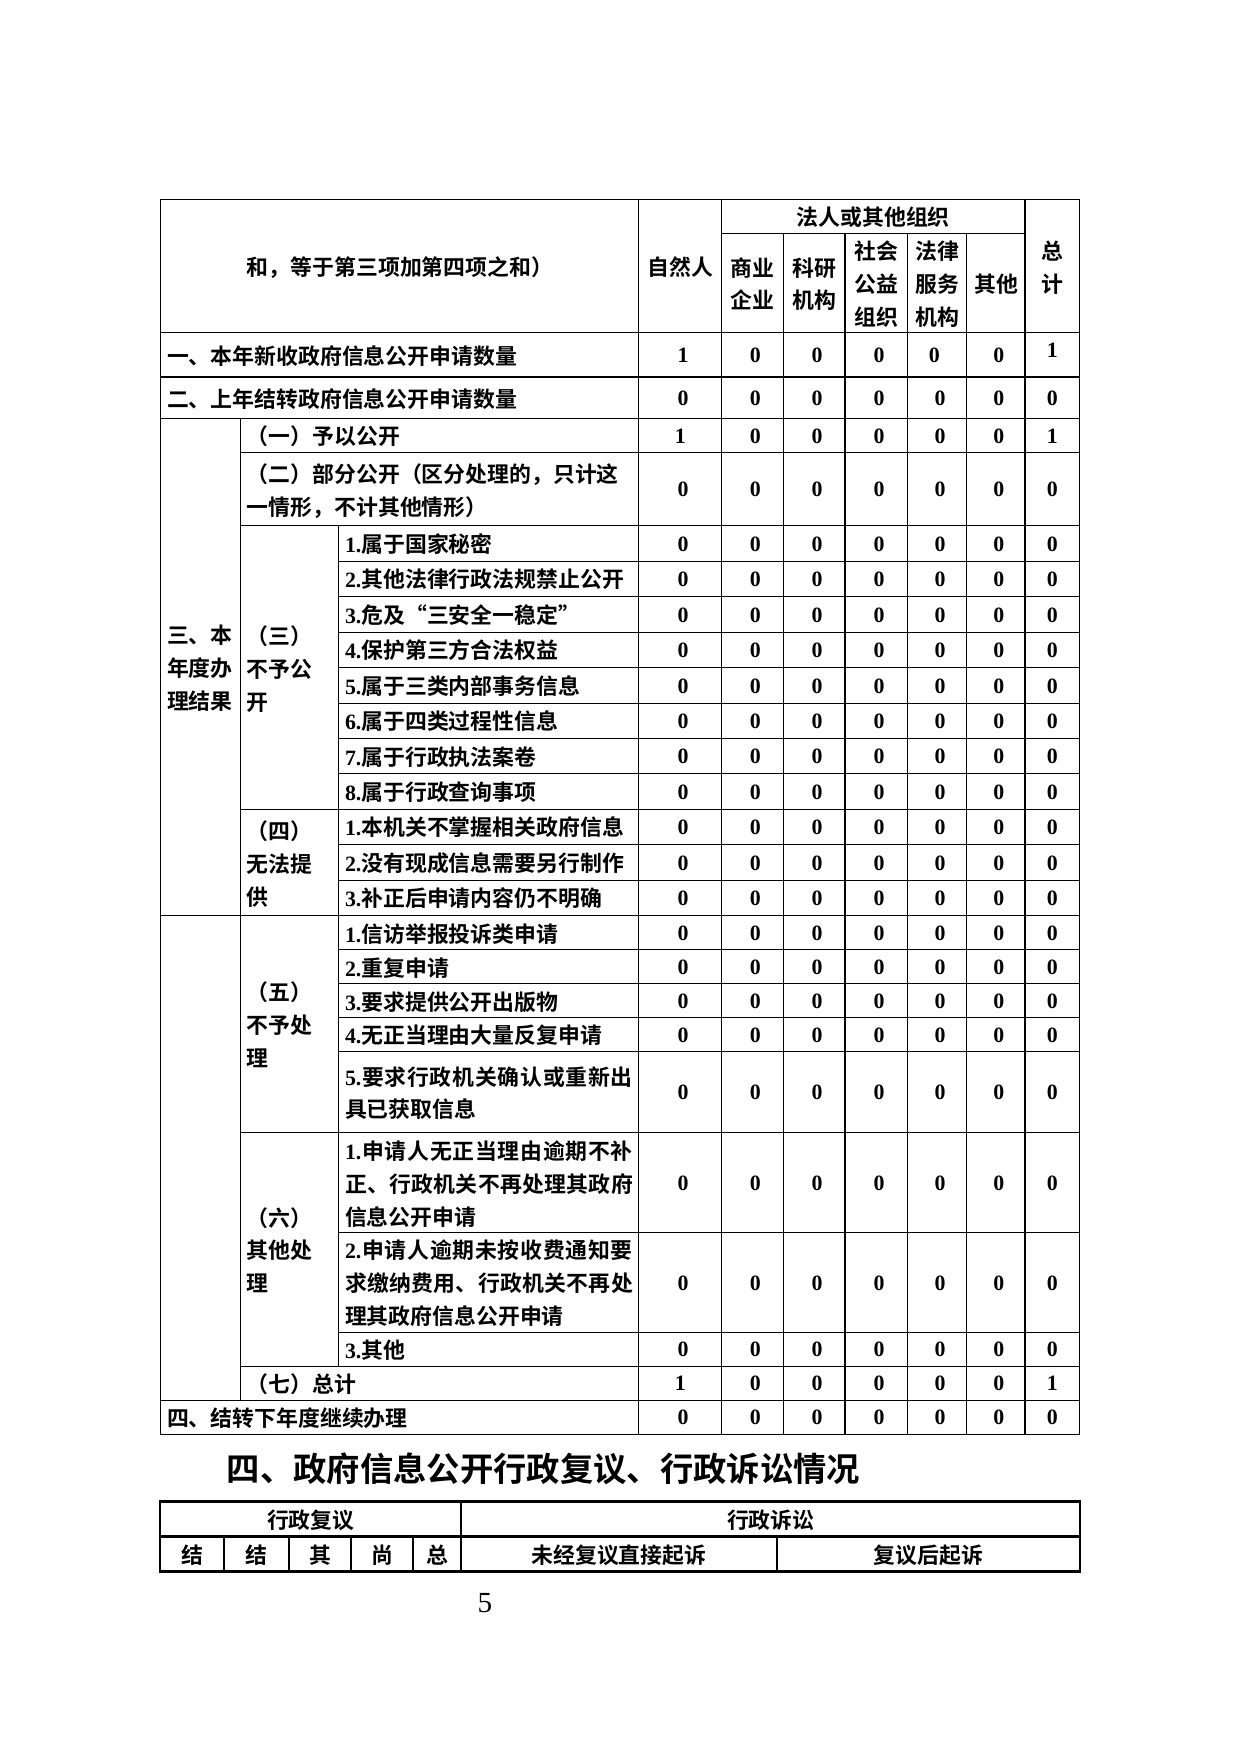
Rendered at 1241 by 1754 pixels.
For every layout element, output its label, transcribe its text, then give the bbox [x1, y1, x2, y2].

table_cell 0 [1026, 1333, 1079, 1366]
table_cell 0 [722, 419, 783, 452]
table_cell 0 [908, 453, 966, 525]
table_cell 0 [908, 704, 966, 738]
table_cell 0 [967, 378, 1024, 418]
table_cell 0 [639, 453, 721, 525]
table_cell 0 [967, 774, 1024, 809]
table_cell 0 [722, 633, 783, 667]
table_cell 2.申请人逾期未按收费通知要求缴纳费用、行政机关不再处理其政府信息公开申请 [339, 1233, 638, 1332]
table_cell 0 [722, 704, 783, 738]
table_cell 法律服务机构 [908, 234, 966, 332]
table_cell 0 [722, 984, 783, 1017]
table_cell 0 [784, 562, 844, 596]
table_cell 四、结转下年度继续办理 [161, 1401, 638, 1433]
table_cell 0 [722, 378, 783, 418]
table_cell 0 [639, 633, 721, 667]
table_cell 0 [846, 1052, 907, 1132]
table_cell 0 [908, 881, 966, 915]
table_cell 0 [639, 916, 721, 949]
table_cell 其他 [967, 234, 1024, 332]
table_cell 0 [846, 774, 907, 809]
table_cell 0 [1026, 526, 1079, 561]
table_cell 0 [1026, 1233, 1079, 1332]
table_cell 0 [784, 526, 844, 561]
table_cell 1 [639, 419, 721, 452]
table_cell 0 [908, 1133, 966, 1232]
table_cell 0 [639, 845, 721, 879]
table_cell 0 [784, 881, 844, 915]
table_cell 0 [908, 810, 966, 844]
table_cell 0 [846, 378, 907, 418]
table_cell 0 [784, 704, 844, 738]
table_cell 0 [784, 845, 844, 879]
table_cell 0 [784, 333, 844, 376]
table_cell 0 [1026, 810, 1079, 844]
table_cell 0 [639, 1233, 721, 1332]
table_cell 0 [967, 333, 1024, 376]
table_cell 0 [1026, 633, 1079, 667]
table_cell 0 [1026, 774, 1079, 809]
table_cell 结果维持 [161, 1538, 223, 1570]
table_cell 2.其他法律行政法规禁止公开 [339, 562, 638, 596]
table_cell 0 [784, 1018, 844, 1051]
table_cell 0 [784, 1052, 844, 1132]
table_cell 5.属于三类内部事务信息 [339, 668, 638, 702]
table_cell 0 [722, 453, 783, 525]
table_cell 0 [784, 633, 844, 667]
table_cell 0 [722, 739, 783, 773]
table_cell 0 [908, 419, 966, 452]
table_cell 1 [1026, 419, 1079, 452]
table_cell 0 [1026, 984, 1079, 1017]
table_cell 0 [784, 950, 844, 983]
table_cell 1 [639, 333, 721, 376]
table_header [161, 200, 638, 332]
table_cell 0 [846, 881, 907, 915]
table_cell 0 [967, 597, 1024, 632]
table_cell 3.补正后申请内容仍不明确 [339, 881, 638, 915]
table_cell 0 [967, 633, 1024, 667]
table_cell （二）部分公开（区分处理的，只计这一情形，不计其他情形） [241, 453, 638, 525]
table_cell 0 [846, 526, 907, 561]
table_cell 0 [639, 1018, 721, 1051]
table_cell 法人或其他组织 [722, 200, 1024, 232]
table_cell 0 [967, 562, 1024, 596]
table_cell 0 [784, 984, 844, 1017]
table_cell 0 [784, 1367, 844, 1399]
table_cell 3.危及“三安全一稳定” [339, 597, 638, 632]
table_cell 0 [967, 950, 1024, 983]
table_cell 0 [967, 668, 1024, 702]
table_cell 0 [967, 526, 1024, 561]
table_cell 1.属于国家秘密 [339, 526, 638, 561]
table_cell 0 [967, 1367, 1024, 1399]
table_cell 0 [846, 633, 907, 667]
table_cell 0 [1026, 1401, 1079, 1433]
table_cell 1 [1026, 333, 1079, 376]
table_cell 0 [967, 1233, 1024, 1332]
table_cell 0 [722, 562, 783, 596]
table_cell 0 [967, 1401, 1024, 1433]
table_cell 二、上年结转政府信息公开申请数量 [161, 378, 638, 418]
table_cell 0 [967, 419, 1024, 452]
table_cell 0 [722, 810, 783, 844]
table_cell 0 [722, 597, 783, 632]
table_header 行政诉讼 [462, 1503, 1079, 1535]
table_cell 1.申请人无正当理由逾期不补正、行政机关不再处理其政府信息公开申请 [339, 1133, 638, 1232]
table_cell 0 [722, 916, 783, 949]
table_cell 0 [722, 881, 783, 915]
table_cell 0 [846, 1367, 907, 1399]
table_cell 0 [722, 1018, 783, 1051]
table_cell 0 [784, 1233, 844, 1332]
table_cell 0 [967, 704, 1024, 738]
table_cell 0 [1026, 950, 1079, 983]
table_cell 0 [846, 419, 907, 452]
table_cell 0 [967, 845, 1024, 879]
table_cell （一）予以公开 [241, 419, 638, 452]
table_cell 0 [722, 1233, 783, 1332]
table_cell 0 [784, 597, 844, 632]
table_cell 0 [639, 1401, 721, 1433]
table_cell 0 [722, 845, 783, 879]
table_cell 总计 [1026, 200, 1079, 332]
table_cell 0 [908, 984, 966, 1017]
table_cell 2.没有现成信息需要另行制作 [339, 845, 638, 879]
table_cell 0 [846, 1401, 907, 1433]
table_cell 0 [722, 774, 783, 809]
table_cell 0 [846, 1233, 907, 1332]
table_cell 0 [846, 739, 907, 773]
table_cell 三、本年度办理结果 [161, 419, 240, 915]
table_cell 0 [967, 881, 1024, 915]
table_cell （六）其他处理 [241, 1133, 338, 1366]
table_cell 0 [639, 378, 721, 418]
table_cell 0 [908, 668, 966, 702]
table_cell 0 [722, 1133, 783, 1232]
table_cell 0 [846, 1133, 907, 1232]
table_cell 0 [846, 950, 907, 983]
table_cell 0 [722, 1367, 783, 1399]
table_cell 0 [784, 1133, 844, 1232]
table_cell 商业 企业 [722, 234, 783, 332]
table_cell 0 [846, 453, 907, 525]
table_cell 未经复议直接起诉 [462, 1538, 776, 1570]
table_cell 0 [846, 845, 907, 879]
table_cell 结果 纠正 [225, 1538, 288, 1570]
table_cell 0 [846, 1333, 907, 1366]
table_cell （七）总计 [241, 1367, 638, 1399]
table_cell 0 [846, 1018, 907, 1051]
table_cell 0 [908, 562, 966, 596]
table_cell 2.重复申请 [339, 950, 638, 983]
table_cell 1.本机关不掌握相关政府信息 [339, 810, 638, 844]
table_cell 0 [908, 1401, 966, 1433]
table_cell 复议后起诉 [778, 1538, 1079, 1570]
table_cell 0 [908, 1052, 966, 1132]
table_cell 0 [908, 916, 966, 949]
text 四、政府信息公开行政复议、行政诉讼情况 [159, 1434, 1081, 1500]
table_cell （五）不予处理 [241, 916, 338, 1132]
table_cell 0 [908, 739, 966, 773]
table_cell 0 [908, 597, 966, 632]
table_cell 0 [1026, 739, 1079, 773]
table_cell 0 [846, 916, 907, 949]
table_cell 一、本年新收政府信息公开申请数量 [161, 333, 638, 376]
table_cell 0 [846, 597, 907, 632]
table_cell 总计 [414, 1538, 460, 1570]
table_cell 0 [784, 916, 844, 949]
table_cell 0 [639, 881, 721, 915]
table_cell 0 [908, 378, 966, 418]
table_cell 0 [908, 1018, 966, 1051]
table_cell 0 [846, 668, 907, 702]
table_cell 0 [639, 526, 721, 561]
table_cell 0 [1026, 562, 1079, 596]
table_cell 0 [639, 597, 721, 632]
table_cell 0 [722, 526, 783, 561]
table_cell 0 [846, 333, 907, 376]
table_cell 0 [722, 1333, 783, 1366]
table_cell 0 [1026, 1133, 1079, 1232]
table_cell 0 [846, 810, 907, 844]
table_cell 0 [784, 453, 844, 525]
table_cell 0 [722, 1052, 783, 1132]
table_cell 其他 结果 [290, 1538, 350, 1570]
table_cell 0 [967, 1133, 1024, 1232]
table_cell 1 [1026, 1367, 1079, 1399]
table_cell （三）不予公开 [241, 526, 338, 809]
table_cell 0 [639, 1133, 721, 1232]
table_cell 0 [639, 562, 721, 596]
table_cell 0 [639, 704, 721, 738]
table_cell 4.保护第三方合法权益 [339, 633, 638, 667]
table_cell 0 [967, 453, 1024, 525]
table_cell 0 [908, 950, 966, 983]
table_cell 0 [784, 774, 844, 809]
table_cell 科研 机构 [784, 234, 844, 332]
table_cell 0 [639, 1333, 721, 1366]
table_cell 0 [967, 916, 1024, 949]
table_cell 0 [967, 984, 1024, 1017]
table_cell 0 [722, 1401, 783, 1433]
table_cell 1 [639, 1367, 721, 1399]
table_cell 4.无正当理由大量反复申请 [339, 1018, 638, 1051]
table_cell 0 [908, 1333, 966, 1366]
table_cell 0 [639, 739, 721, 773]
table_cell 0 [846, 562, 907, 596]
table_cell 0 [722, 950, 783, 983]
table_cell 0 [908, 633, 966, 667]
table_cell 0 [784, 739, 844, 773]
table_cell 0 [1026, 378, 1079, 418]
table_cell 0 [1026, 704, 1079, 738]
table_cell 0 [967, 1333, 1024, 1366]
table_cell 0 [722, 333, 783, 376]
table_cell 0 [967, 810, 1024, 844]
table_cell 尚未 审结 [352, 1538, 412, 1570]
table_cell 自然人 [639, 200, 721, 332]
table_cell 0 [639, 668, 721, 702]
table_cell 6.属于四类过程性信息 [339, 704, 638, 738]
table_cell 0 [639, 810, 721, 844]
table_cell 8.属于行政查询事项 [339, 774, 638, 809]
table_cell 0 [967, 1018, 1024, 1051]
table_cell （四）无法提供 [241, 810, 338, 915]
table_cell 7.属于行政执法案卷 [339, 739, 638, 773]
table_cell 0 [908, 845, 966, 879]
table_cell 0 [1026, 453, 1079, 525]
table_cell 0 [967, 1052, 1024, 1132]
table_cell 0 [1026, 597, 1079, 632]
table_cell 0 [846, 704, 907, 738]
table_cell 0 [722, 668, 783, 702]
table_cell [161, 916, 240, 1399]
table_cell 0 [1026, 916, 1079, 949]
table_cell 0 [908, 526, 966, 561]
table_cell 0 [1026, 845, 1079, 879]
table_cell 0 [784, 378, 844, 418]
table_cell 0 [908, 333, 966, 376]
table_cell 3.其他 [339, 1333, 638, 1366]
table_cell 0 [908, 1233, 966, 1332]
table_cell 0 [908, 1367, 966, 1399]
table_cell 0 [784, 810, 844, 844]
table_cell 0 [967, 739, 1024, 773]
table_cell 0 [639, 984, 721, 1017]
table_cell 0 [639, 774, 721, 809]
table_cell 0 [784, 1401, 844, 1433]
table_cell 0 [1026, 668, 1079, 702]
table_cell 0 [908, 774, 966, 809]
table_cell 0 [639, 950, 721, 983]
table_cell 0 [1026, 1052, 1079, 1132]
table_cell 1.信访举报投诉类申请 [339, 916, 638, 949]
table_cell 0 [846, 984, 907, 1017]
table_cell 0 [784, 419, 844, 452]
table_cell 0 [1026, 1018, 1079, 1051]
table_cell 社会公益组织 [846, 234, 907, 332]
table_header 行政复议 [161, 1503, 460, 1535]
table_cell 5.要求行政机关确认或重新出具已获取信息 [339, 1052, 638, 1132]
table_cell 0 [784, 1333, 844, 1366]
table_cell 0 [784, 668, 844, 702]
table_cell 0 [1026, 881, 1079, 915]
table_cell 0 [639, 1052, 721, 1132]
table_cell 3.要求提供公开出版物 [339, 984, 638, 1017]
